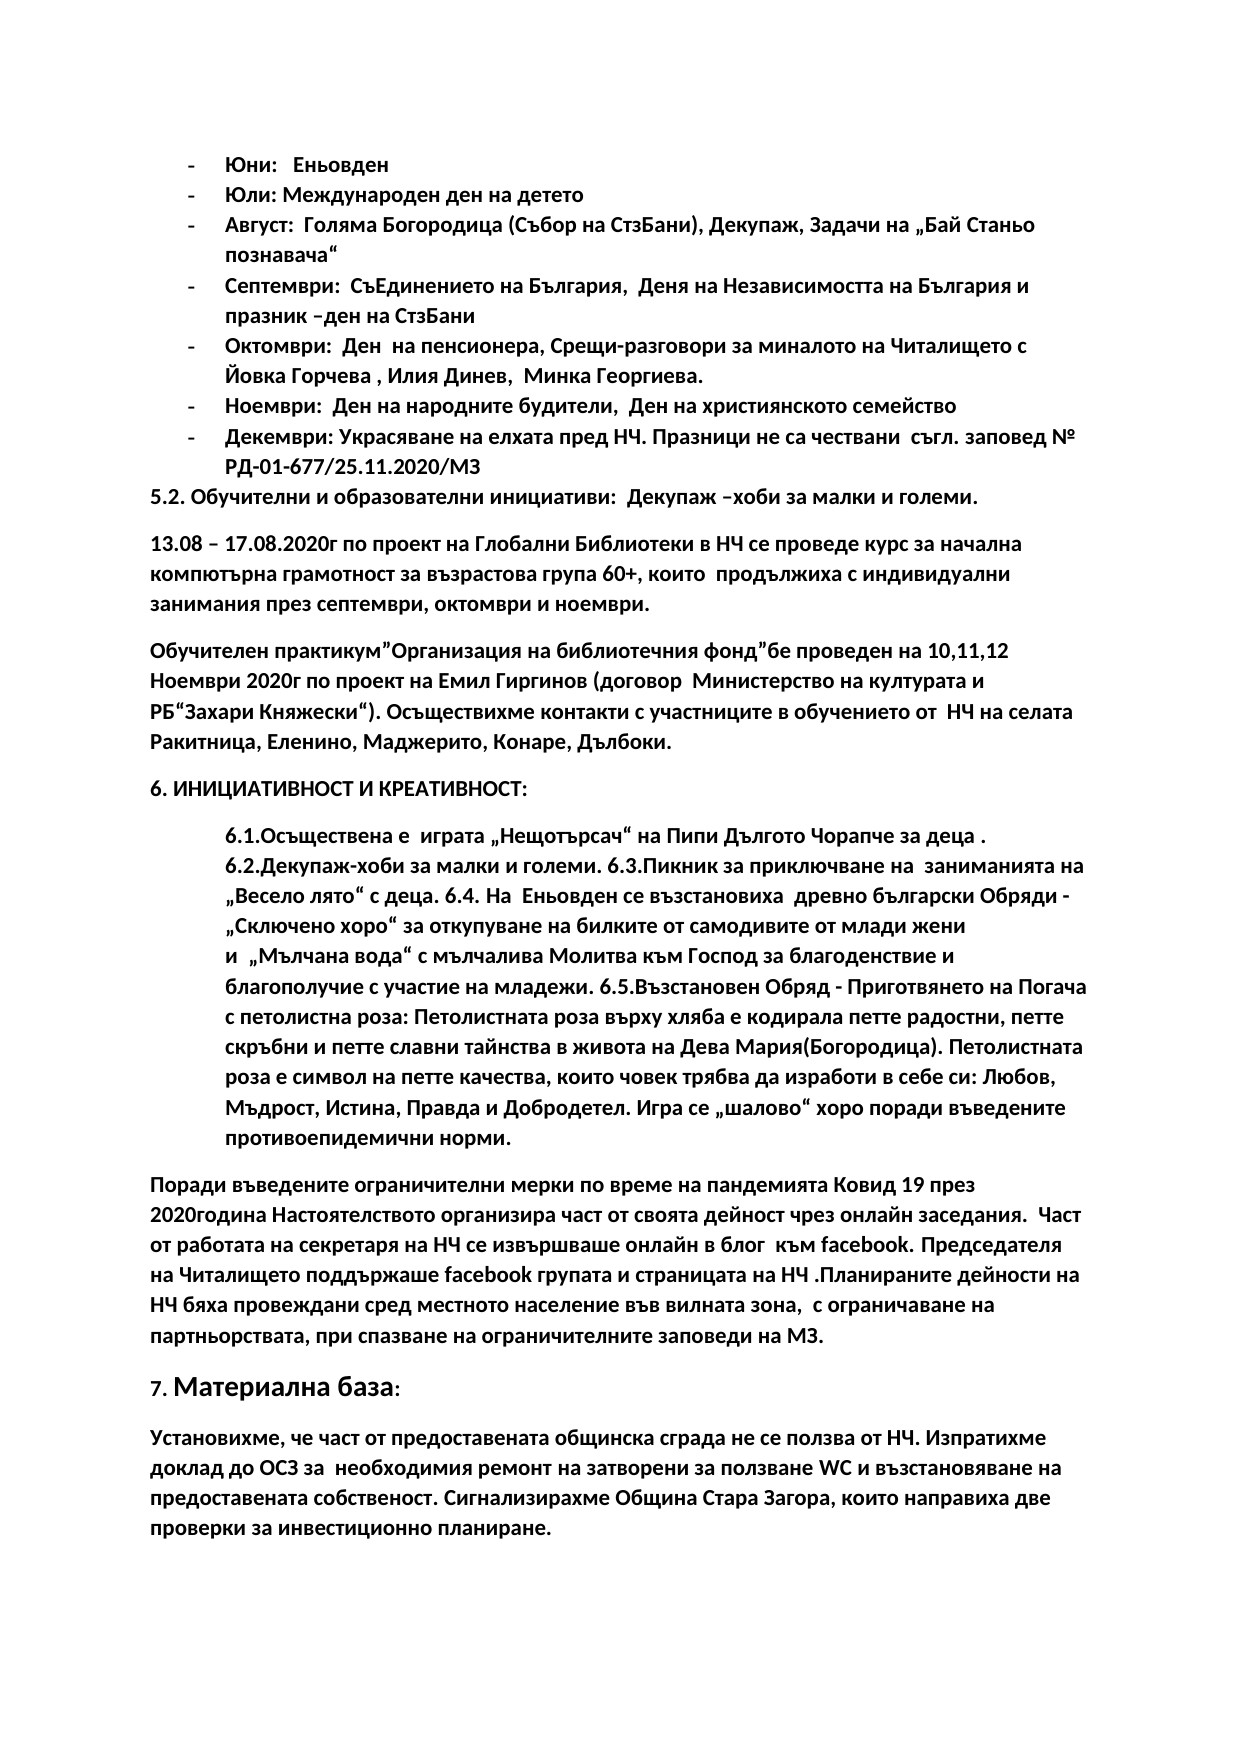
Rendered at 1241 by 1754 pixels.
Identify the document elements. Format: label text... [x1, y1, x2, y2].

text 6. ИНИЦИАТИВНОСТ И КРЕАТИВНОСТ: [150, 774, 1090, 802]
list и „Мълчана вода“ с мълчалива Молитва към Господ за благоденствие и благополучие с участие на младежи. 6.5.Възстановен Обряд - Приготвянето на Погача с петолистна роза: Петолистната роза върху хляба е кодирала петте радостни, петте скръбни и петте славни тайнства в живота на Дева Мария(Богородица). Петолистната роза е символ на петте качества, които човек трябва да изработи в себе си: Любов, Мъдрост, Истина, Правда и Добродетел. Игра се „шалово“ хоро поради въведените противоепидемични норми. [225, 942, 1090, 1151]
text 13.08 – 17.08.2020г по проект на Глобални Библиотеки в НЧ се проведе курс за начална компютърна грамотност за възрастова група 60+, които продължиха с индивидуални занимания през септември, октомври и ноември. [150, 529, 1090, 618]
text Обучителен практикум”Организация на библиотечния фонд”бе проведен на 10,11,12 Ноември 2020г по проект на Емил Гиргинов (договор Министерство на културата и РБ“Захари Княжески“). Осъществихме контакти с участниците в обучението от НЧ на селата Ракитница, Еленино, Маджерито, Конаре, Дълбоки. [150, 636, 1090, 755]
text 7. Материална база: [150, 1368, 1090, 1403]
text Поради въведените ограничителни мерки по време на пандемията Ковид 19 през 2020година Настоятелството организира част от своята дейност чрез онлайн заседания. Част от работата на секретаря на НЧ се извършваше онлайн в блог към facebook. Председателя на Читалището поддържаше facebook групата и страницата на НЧ .Планираните дейности на НЧ бяха провеждани сред местното население във вилната зона, с ограничаване на партньорствата, при спазване на ограничителните заповеди на МЗ. [150, 1170, 1090, 1349]
text 5.2. Обучителни и образователни инициативи: Декупаж –хоби за малки и големи. [150, 482, 1090, 510]
list Юли: Международен ден на детето [187, 180, 1090, 208]
list Ноември: Ден на народните будители, Ден на християнското семейство [187, 392, 1090, 420]
list Юни: Еньовден [187, 150, 1090, 178]
list Декември: Украсяване на елхата пред НЧ. Празници не са чествани съгл. заповед № РД-01-677/25.11.2020/МЗ [187, 422, 1090, 480]
list Септември: СъЕдинението на България, Деня на Независимостта на България и празник –ден на СтзБани [187, 271, 1090, 329]
list Октомври: Ден на пенсионера, Срещи-разговори за миналото на Читалището с Йовка Горчева , Илия Динев, Минка Георгиева. [187, 331, 1090, 389]
list Август: Голяма Богородица (Събор на СтзБани), Декупаж, Задачи на „Бай Станьо познавача“ [187, 210, 1090, 269]
list 6.1.Осъществена е играта „Нещотърсач“ на Пипи Дългото Чорапче за деца . 6.2.Декупаж-хоби за малки и големи. 6.3.Пикник за приключване на заниманията на „Весело лято“ с деца. 6.4. На Еньовден се възстановиха древно български Обряди - „Сключено хоро“ за откупуване на билките от самодивите от млади жени [225, 821, 1090, 939]
text Установихме, че част от предоставената общинска сграда не се ползва от НЧ. Изпратихме доклад до ОСЗ за необходимия ремонт на затворени за ползване WC и възстановяване на предоставената собственост. Сигнализирахме Община Стара Загора, които направиха две проверки за инвестиционно планиране. [150, 1423, 1090, 1541]
